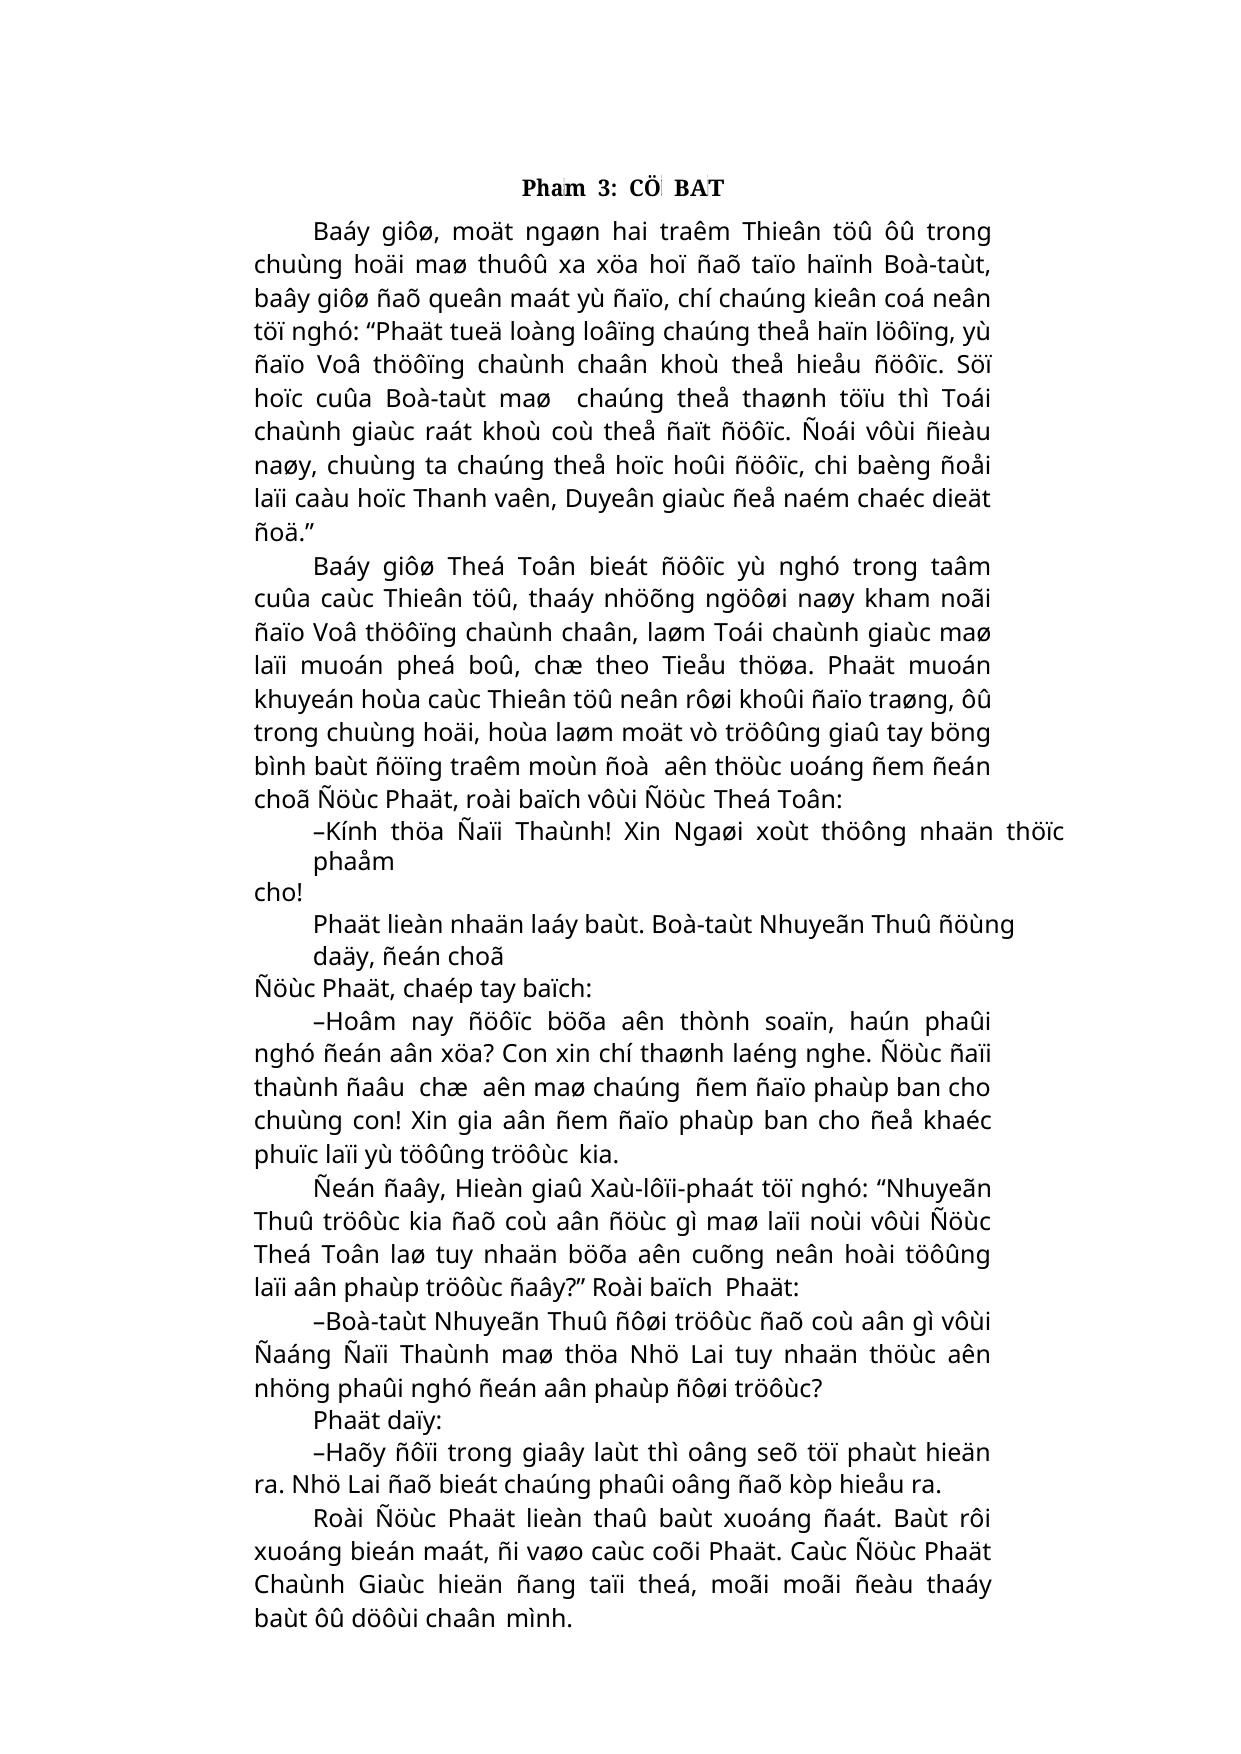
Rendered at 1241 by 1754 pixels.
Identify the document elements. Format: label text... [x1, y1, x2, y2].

text Roài Ñöùc Phaät lieàn thaû baùt xuoáng ñaát. Baùt rôi xuoáng bieán maát, ñi vaøo caùc coõi Phaät. Caùc Ñöùc Phaät Chaùnh Giaùc hieän ñang taïi theá, moãi moãi ñeàu thaáy baùt ôû döôùi chaân mình. [254, 1501, 992, 1634]
text Phaåm 3: CÖÛ BAÙT [482, 172, 763, 203]
text –Haõy ñôïi trong giaây laùt thì oâng seõ töï phaùt hieän ra. Nhö Lai ñaõ bieát chaúng phaûi oâng ñaõ kòp hieåu ra. [254, 1436, 992, 1501]
text Baáy giôø Theá Toân bieát ñöôïc yù nghó trong taâm cuûa caùc Thieân töû, thaáy nhöõng ngöôøi naøy kham noãi ñaïo Voâ thöôïng chaùnh chaân, laøm Toái chaùnh giaùc maø laïi muoán pheá boû, chæ theo Tieåu thöøa. Phaät muoán khuyeán hoùa caùc Thieân töû neân rôøi khoûi ñaïo traøng, ôû trong chuùng hoäi, hoùa laøm moät vò tröôûng giaû tay böng bình baùt ñöïng traêm moùn ñoà aên thöùc uoáng ñem ñeán choã Ñöùc Phaät, roài baïch vôùi Ñöùc Theá Toân: [254, 548, 992, 816]
text Phaät lieàn nhaän laáy baùt. Boà-taùt Nhuyeãn Thuû ñöùng daäy, ñeán choã [313, 908, 1065, 971]
text Baáy giôø, moät ngaøn hai traêm Thieân töû ôû trong chuùng hoäi maø thuôû xa xöa hoï ñaõ taïo haïnh Boà-taùt, baây giôø ñaõ queân maát yù ñaïo, chí chaúng kieân coá neân töï nghó: “Phaät tueä loàng loâïng chaúng theå haïn löôïng, yù ñaïo Voâ thöôïng chaùnh chaân khoù theå hieåu ñöôïc. Söï hoïc cuûa Boà-taùt maø chaúng theå thaønh töïu thì Toái chaùnh giaùc raát khoù coù theå ñaït ñöôïc. Ñoái vôùi ñieàu naøy, chuùng ta chaúng theå hoïc hoûi ñöôïc, chi baèng ñoåi laïi caàu hoïc Thanh vaên, Duyeân giaùc ñeå naém chaéc dieät ñoä.” [254, 214, 992, 548]
text Phaät daïy: [313, 1404, 1065, 1436]
text –Boà-taùt Nhuyeãn Thuû ñôøi tröôùc ñaõ coù aân gì vôùi Ñaáng Ñaïi Thaùnh maø thöa Nhö Lai tuy nhaän thöùc aên nhöng phaûi nghó ñeán aân phaùp ñôøi tröôùc? [254, 1304, 992, 1404]
text –Hoâm nay ñöôïc böõa aên thònh soaïn, haún phaûi nghó ñeán aân xöa? Con xin chí thaønh laéng nghe. Ñöùc ñaïi thaùnh ñaâu chæ aên maø chaúng ñem ñaïo phaùp ban cho chuùng con! Xin gia aân ñem ñaïo phaùp ban cho ñeå khaéc phuïc laïi yù töôûng tröôùc kia. [254, 1003, 992, 1171]
text cho! [254, 877, 1065, 908]
text –Kính thöa Ñaïi Thaùnh! Xin Ngaøi xoùt thöông nhaän thöïc phaåm [313, 816, 1065, 877]
text Ñöùc Phaät, chaép tay baïch: [254, 971, 1065, 1003]
text Ñeán ñaây, Hieàn giaû Xaù-lôïi-phaát töï nghó: “Nhuyeãn Thuû tröôùc kia ñaõ coù aân ñöùc gì maø laïi noùi vôùi Ñöùc Theá Toân laø tuy nhaän böõa aên cuõng neân hoài töôûng laïi aân phaùp tröôùc ñaây?” Roài baïch Phaät: [254, 1171, 992, 1304]
